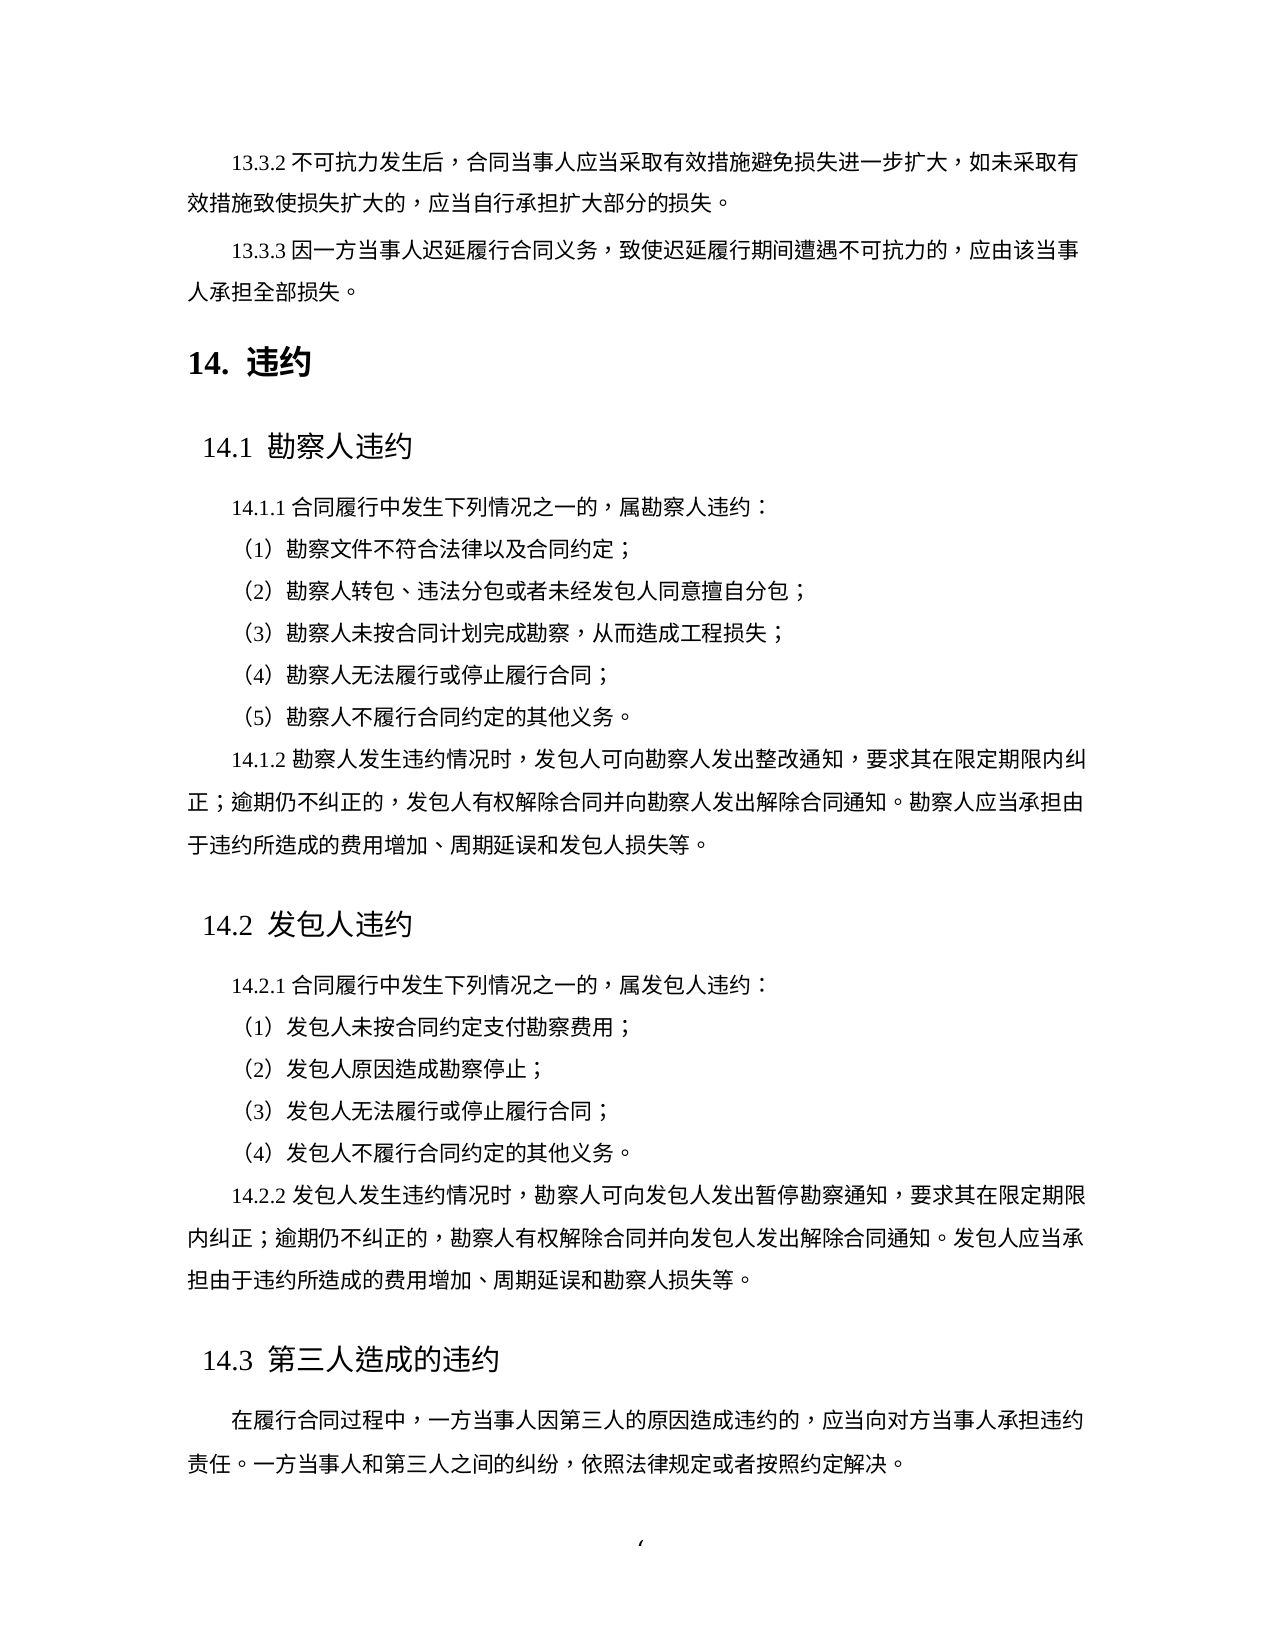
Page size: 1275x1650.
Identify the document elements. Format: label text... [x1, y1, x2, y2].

text （2）发包人原因造成勘察停止； [231, 1054, 1088, 1084]
text 14.2.2 发包人发生违约情况时，勘察人可向发包人发出暂停勘察通知，要求其在限定期限 内纠正；逾期仍不纠正的，勘察人有权解除合同并向发包人发出解除合同通知。发包人应当承 担由于违约所造成的费用增加、周期延误和勘察人损失等。 [187, 1180, 1088, 1295]
text （5）勘察人不履行合同约定的其他义务。 [231, 702, 1088, 732]
text 在履行合同过程中，一方当事人因第三人的原因造成违约的，应当向对方当事人承担违约 责任。一方当事人和第三人之间的纠纷，依照法律规定或者按照约定解决。 [187, 1405, 1088, 1478]
text 13.3.3 因一方当事人迟延履行合同义务，致使迟延履行期间遭遇不可抗力的，应由该当事 人承担全部损失。 [187, 235, 1088, 306]
text 14.1.1 合同履行中发生下列情况之一的，属勘察人违约： [231, 492, 1088, 522]
text 14.3 第三人造成的违约 [202, 1339, 1088, 1379]
text （4）发包人不履行合同约定的其他义务。 [231, 1138, 1088, 1168]
text （3）勘察人未按合同计划完成勘察，从而造成工程损失； [231, 618, 1088, 648]
text （1）发包人未按合同约定支付勘察费用； [231, 1012, 1088, 1042]
text 14.2.1 合同履行中发生下列情况之一的，属发包人违约： [231, 970, 1088, 1000]
text （1）勘察文件不符合法律以及合同约定； [231, 534, 1088, 564]
text 14. 违约 [187, 338, 1088, 384]
text （3）发包人无法履行或停止履行合同； [231, 1096, 1088, 1126]
text 14.1.2 勘察人发生违约情况时，发包人可向勘察人发出整改通知，要求其在限定期限内纠 正；逾期仍不纠正的，发包人有权解除合同并向勘察人发出解除合同通知。勘察人应当承担由 于违约所造成的费用增加、周期延误和发包人损失等。 [187, 744, 1088, 860]
text 14.2 发包人违约 [202, 904, 1088, 944]
text 13.3.2 不可抗力发生后，合同当事人应当采取有效措施避免损失进一步扩大，如未采取有 效措施致使损失扩大的，应当自行承担扩大部分的损失。 [187, 146, 1088, 218]
text （4）勘察人无法履行或停止履行合同； [231, 660, 1088, 690]
text 14.1 勘察人违约 [202, 427, 1088, 466]
text （2）勘察人转包、违法分包或者未经发包人同意擅自分包； [231, 576, 1088, 606]
